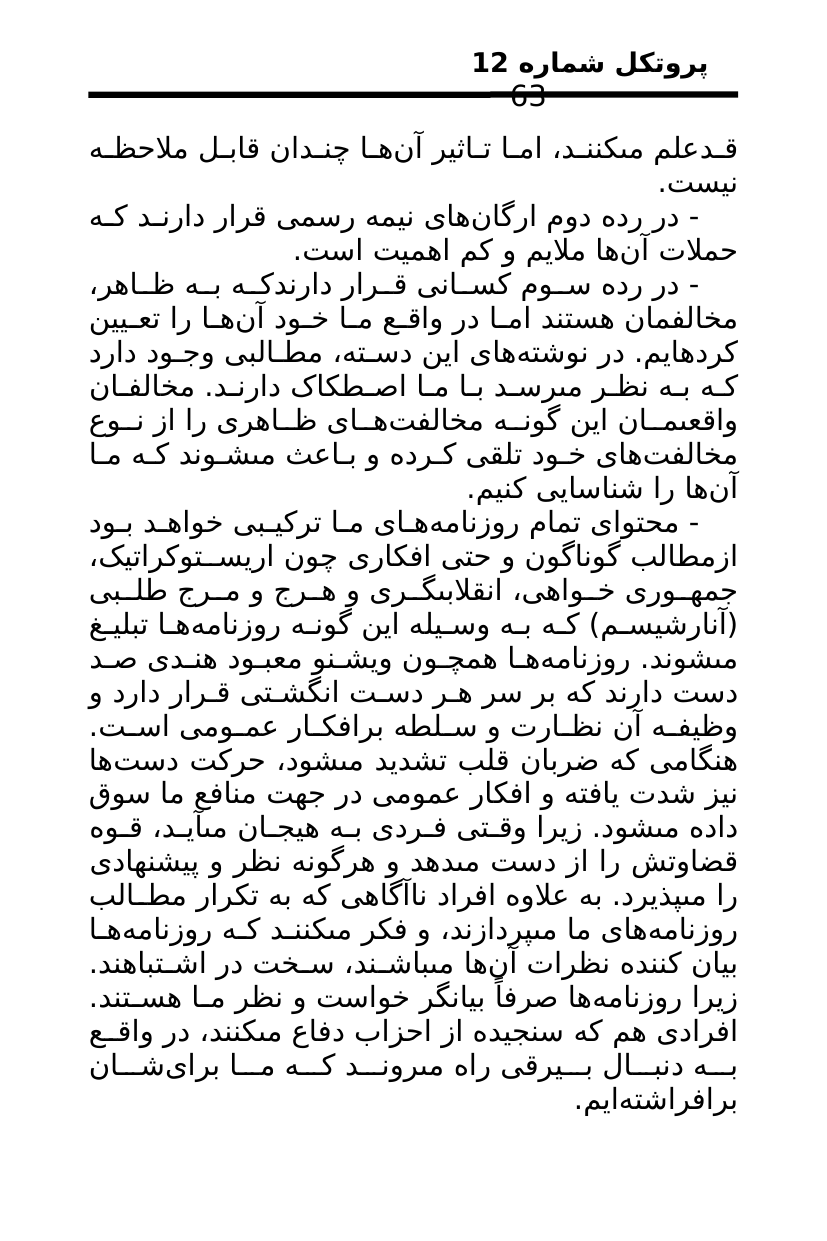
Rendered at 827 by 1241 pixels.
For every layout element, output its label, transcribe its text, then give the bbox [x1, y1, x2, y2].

text - محتواى تمام روزنامه‌‏هاى ما ترکیبى خواهد بود ازمطالب گوناگون و حتى افکارى چون اریستوکراتیک، جمهورى خواهى، انقلابى‏گرى و هرج و مرج طلبى (آنارشیسم) که به وسیله این گونه روزنامه‌‏ها تبلیغ مى‏شوند. روزنامه‌‏ها همچون ویشنو معبود هندى صد دست دارند که بر سر هر دست انگشتى قرار دارد و وظیفه آن نظارت و سلطه برافکار عمومى است. هنگامى که ضربان قلب تشدید مى‏شود، حرکت دست‌ها نیز شدت یافته و افکار عمومى در جهت منافع ما سوق داده مى‏شود. زیرا وقتى فردى به هیجان مى‏آید، قوه قضاوتش را از دست مى‏دهد و هرگونه نظر و پیشنهادى را مى‏پذیرد. به علاوه افراد ناآگاهى که به تکرار مطالب روزنامه‌‏هاى ما مى‏پردازند، و فکر مى‏کنند که روزنامه‌‏ها بیان کننده نظرات آن‌ها مى‏باشند، سخت در اشتباهند. زیرا روزنامه‏‌ها صرفاً بیانگر خواست و نظر ما هستند. افرادى هم که سنجیده از احزاب دفاع مى‏کنند، در واقع به دنبال بیرقى راه مى‏روند که ما برای‌شان برافراشته‏‌ایم. [89, 505, 738, 1116]
text - در رده دوم ارگان‌هاى نیمه رسمى قرار دارند که حملات آن‌ها ملایم و کم ‏اهمیت است. [89, 199, 738, 267]
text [89, 132, 738, 199]
text - در رده سوم کسانى قرار دارندکه به ظاهر، مخالف‏مان هستند اما در واقع ما خود آن‌ها را تعیین کرده‏ایم. در نوشته‌‏هاى این دسته، مطالبى وجود دارد که به نظر مى‏رسد با ما اصطکاک دارند. مخالفان واقعى‏مان این گونه مخالفت‌هاى ظاهرى را از نوع مخالفت‌هاى خود تلقى کرده و باعث مى‏شوند که ما آن‌ها را شناسایى کنیم. [89, 267, 738, 505]
